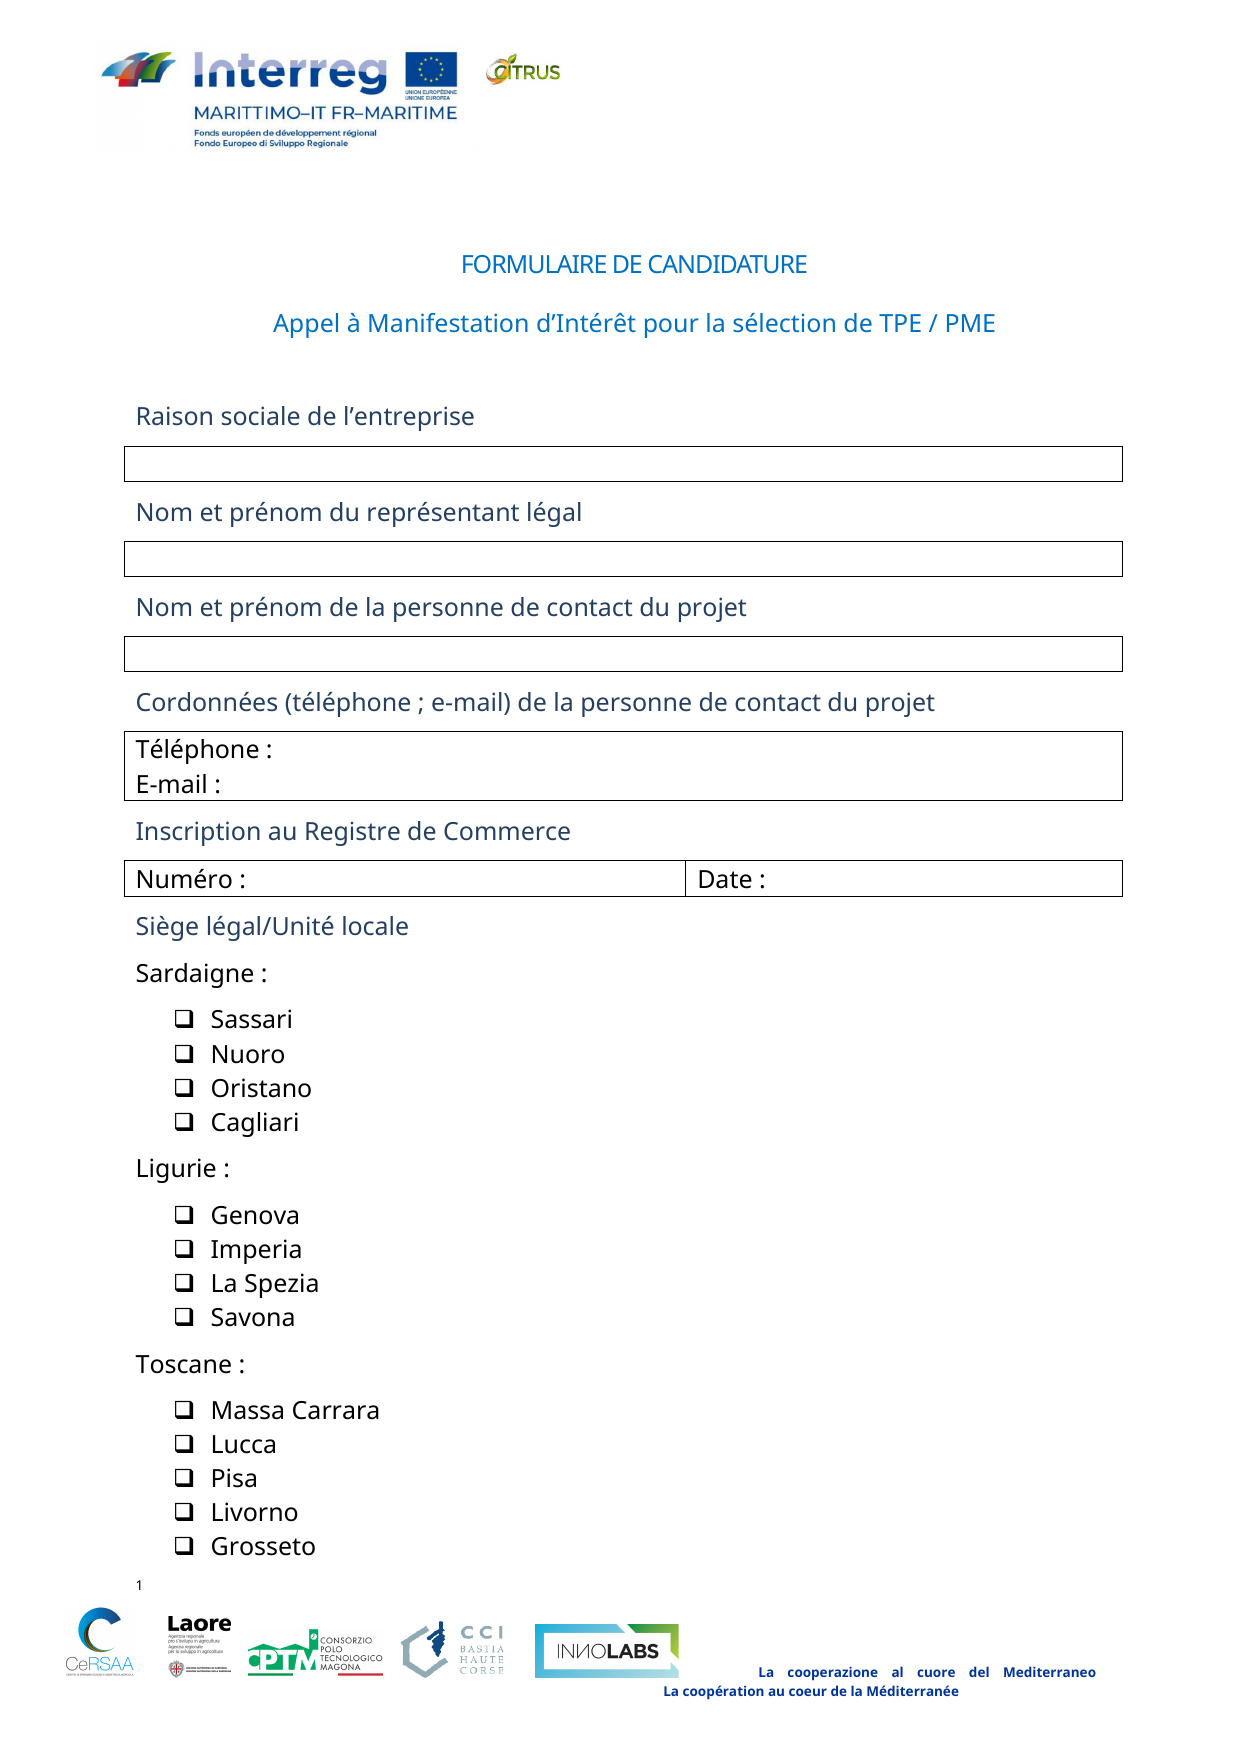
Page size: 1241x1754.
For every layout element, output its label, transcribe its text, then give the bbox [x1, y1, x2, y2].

subtitle Siège légal/Unité locale [135, 909, 1134, 943]
picture [91, 35, 564, 153]
subtitle Inscription au Registre de Commerce [135, 814, 1134, 848]
table_header [125, 637, 1122, 671]
list Nuoro [173, 1036, 1134, 1070]
list Pisa [173, 1461, 1134, 1495]
list Imperia [173, 1232, 1134, 1266]
list Lucca [173, 1427, 1134, 1461]
picture [400, 1621, 504, 1678]
text Toscane : [135, 1346, 1134, 1380]
table_header Téléphone : E-mail : [125, 732, 1122, 800]
subtitle Nom et prénom du représentant légal [135, 494, 1134, 528]
subtitle Cordonnées (téléphone ; e-mail) de la personne de contact du projet [135, 684, 1134, 719]
list Cagliari [173, 1104, 1134, 1138]
table_header [125, 542, 1122, 576]
list Genova [173, 1197, 1134, 1232]
picture [246, 1628, 385, 1678]
subtitle Raison sociale de l’entreprise [135, 399, 1134, 433]
list La Spezia [173, 1266, 1134, 1300]
picture [168, 1616, 231, 1678]
text Sardaigne : [135, 956, 1134, 990]
table_header [125, 447, 1122, 481]
list Grosseto [173, 1529, 1134, 1563]
list Savona [173, 1300, 1134, 1334]
list Livorno [173, 1495, 1134, 1529]
picture [61, 1607, 137, 1678]
picture [535, 1624, 679, 1678]
list Massa Carrara [173, 1393, 1134, 1427]
title FORMULAIRE DE CANDIDATURE [135, 247, 1134, 281]
text Appel à Manifestation d’Intérêt pour la sélection de TPE / PME [135, 306, 1134, 340]
list Oristano [173, 1070, 1134, 1104]
table_header Date : [686, 861, 1122, 896]
text Ligurie : [135, 1151, 1134, 1185]
table_header Numéro : [125, 861, 685, 896]
list Sassari [173, 1002, 1134, 1036]
subtitle Nom et prénom de la personne de contact du projet [135, 589, 1134, 623]
